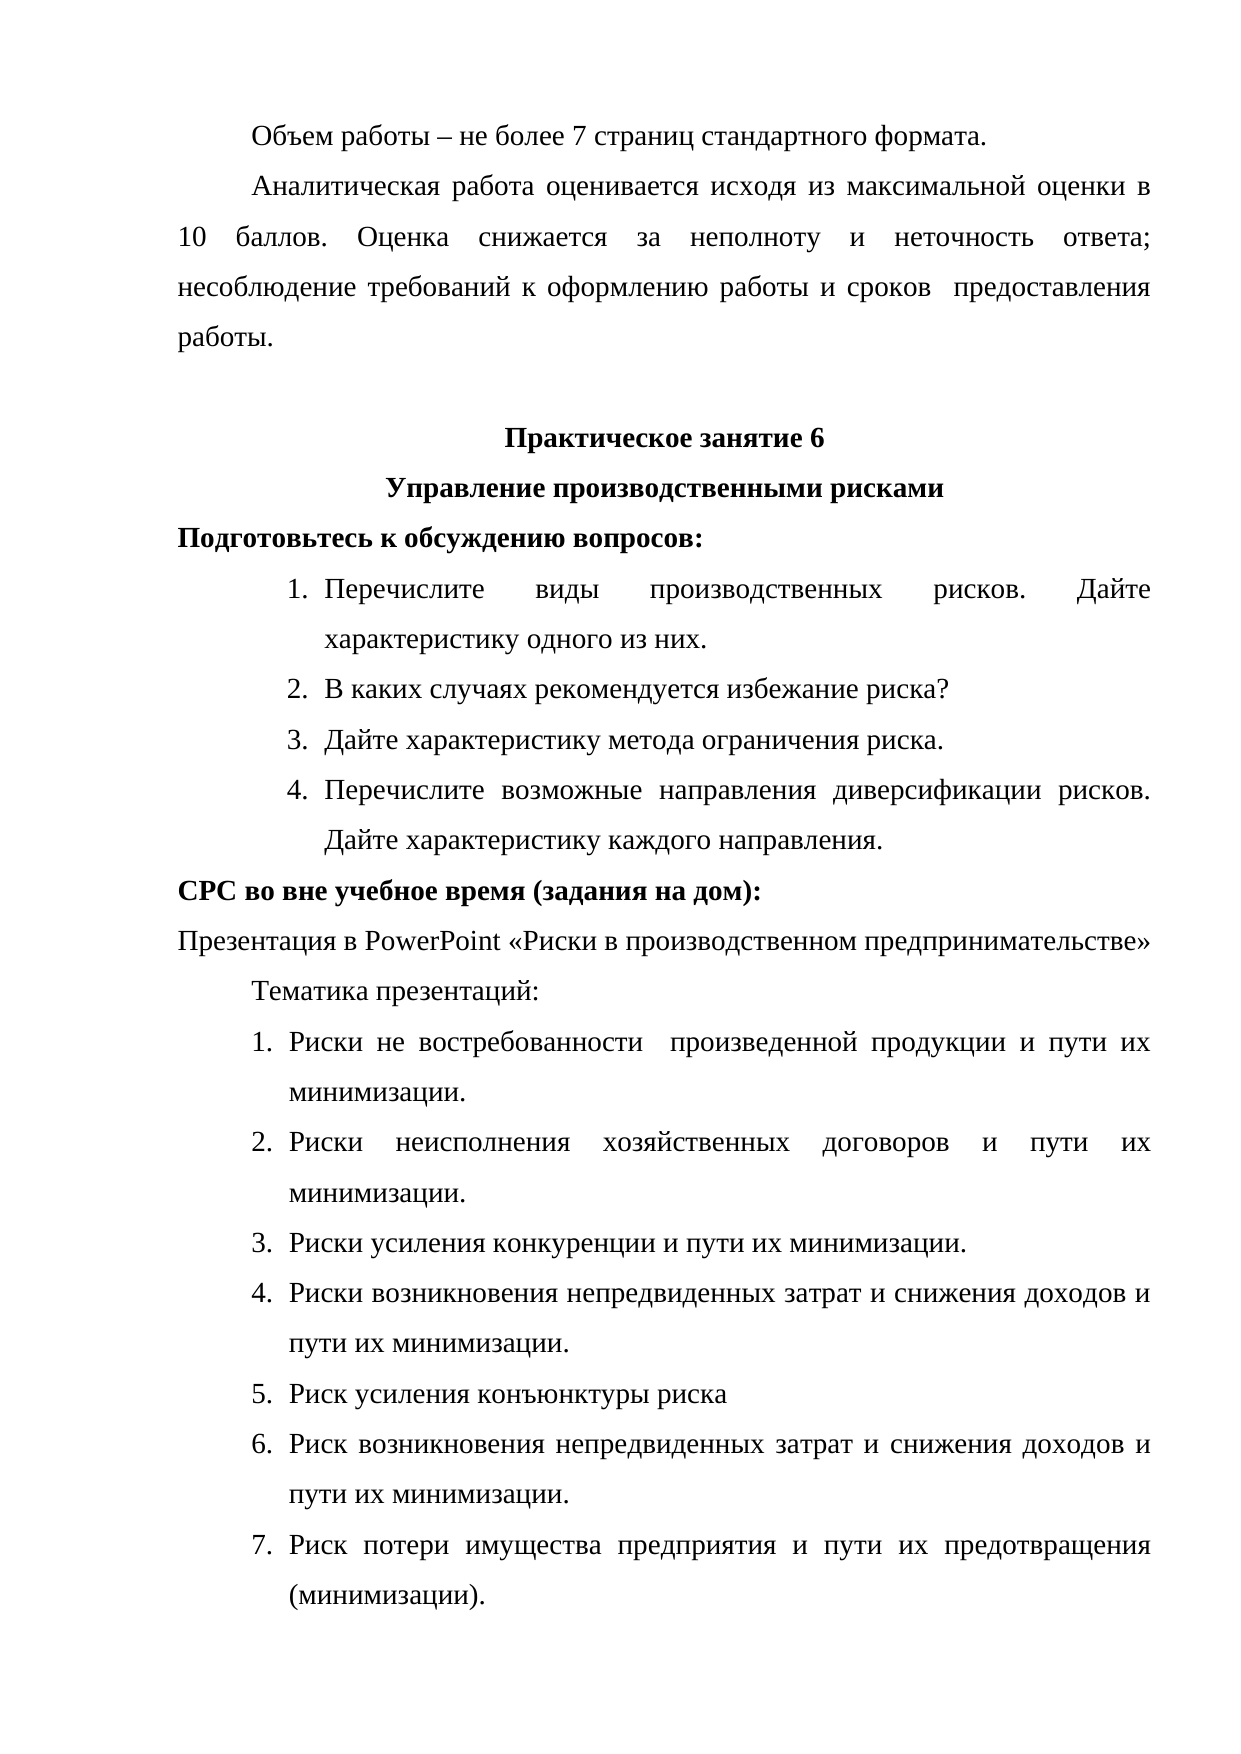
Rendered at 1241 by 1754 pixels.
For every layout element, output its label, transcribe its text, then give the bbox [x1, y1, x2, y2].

list Риск возникновения непредвиденных затрат и снижения доходов и пути их минимизации. [251, 1426, 1152, 1510]
text Аналитическая работа оценивается исходя из максимальной оценки в 10 баллов. Оценка снижается за неполноту и неточность ответа; несоблюдение требований к оформлению работы и сроков предоставления работы. [177, 168, 1152, 353]
text СРС во вне учебное время (задания на дом): [177, 873, 1152, 906]
list В каких случаях рекомендуется избежание риска? [287, 672, 1152, 705]
text Объем работы – не более 7 страниц стандартного формата. [177, 118, 1152, 152]
list Риски неисполнения хозяйственных договоров и пути их минимизации. [251, 1124, 1152, 1208]
text Управление производственными рисками [177, 470, 1152, 504]
list Риск потери имущества предприятия и пути их предотвращения (минимизации). [251, 1527, 1152, 1611]
text Практическое занятие 6 [177, 420, 1152, 453]
text Тематика презентаций: [177, 973, 1152, 1007]
list Риск усиления конъюнктуры риска [251, 1376, 1152, 1409]
list Перечислите виды производственных рисков. Дайте характеристику одного из них. [287, 571, 1152, 655]
text Презентация в РоwerPoint «Риски в производственном предпринимательстве» [177, 923, 1152, 957]
list Риски возникновения непредвиденных затрат и снижения доходов и пути их минимизации. [251, 1275, 1152, 1359]
list Перечислите возможные направления диверсификации рисков. Дайте характеристику каждого направления. [287, 772, 1152, 856]
text Подготовьтесь к обсуждению вопросов: [177, 521, 1152, 554]
list Риски не востребованности произведенной продукции и пути их минимизации. [251, 1024, 1152, 1108]
list Риски усиления конкуренции и пути их минимизации. [251, 1225, 1152, 1258]
list Дайте характеристику метода ограничения риска. [287, 722, 1152, 755]
